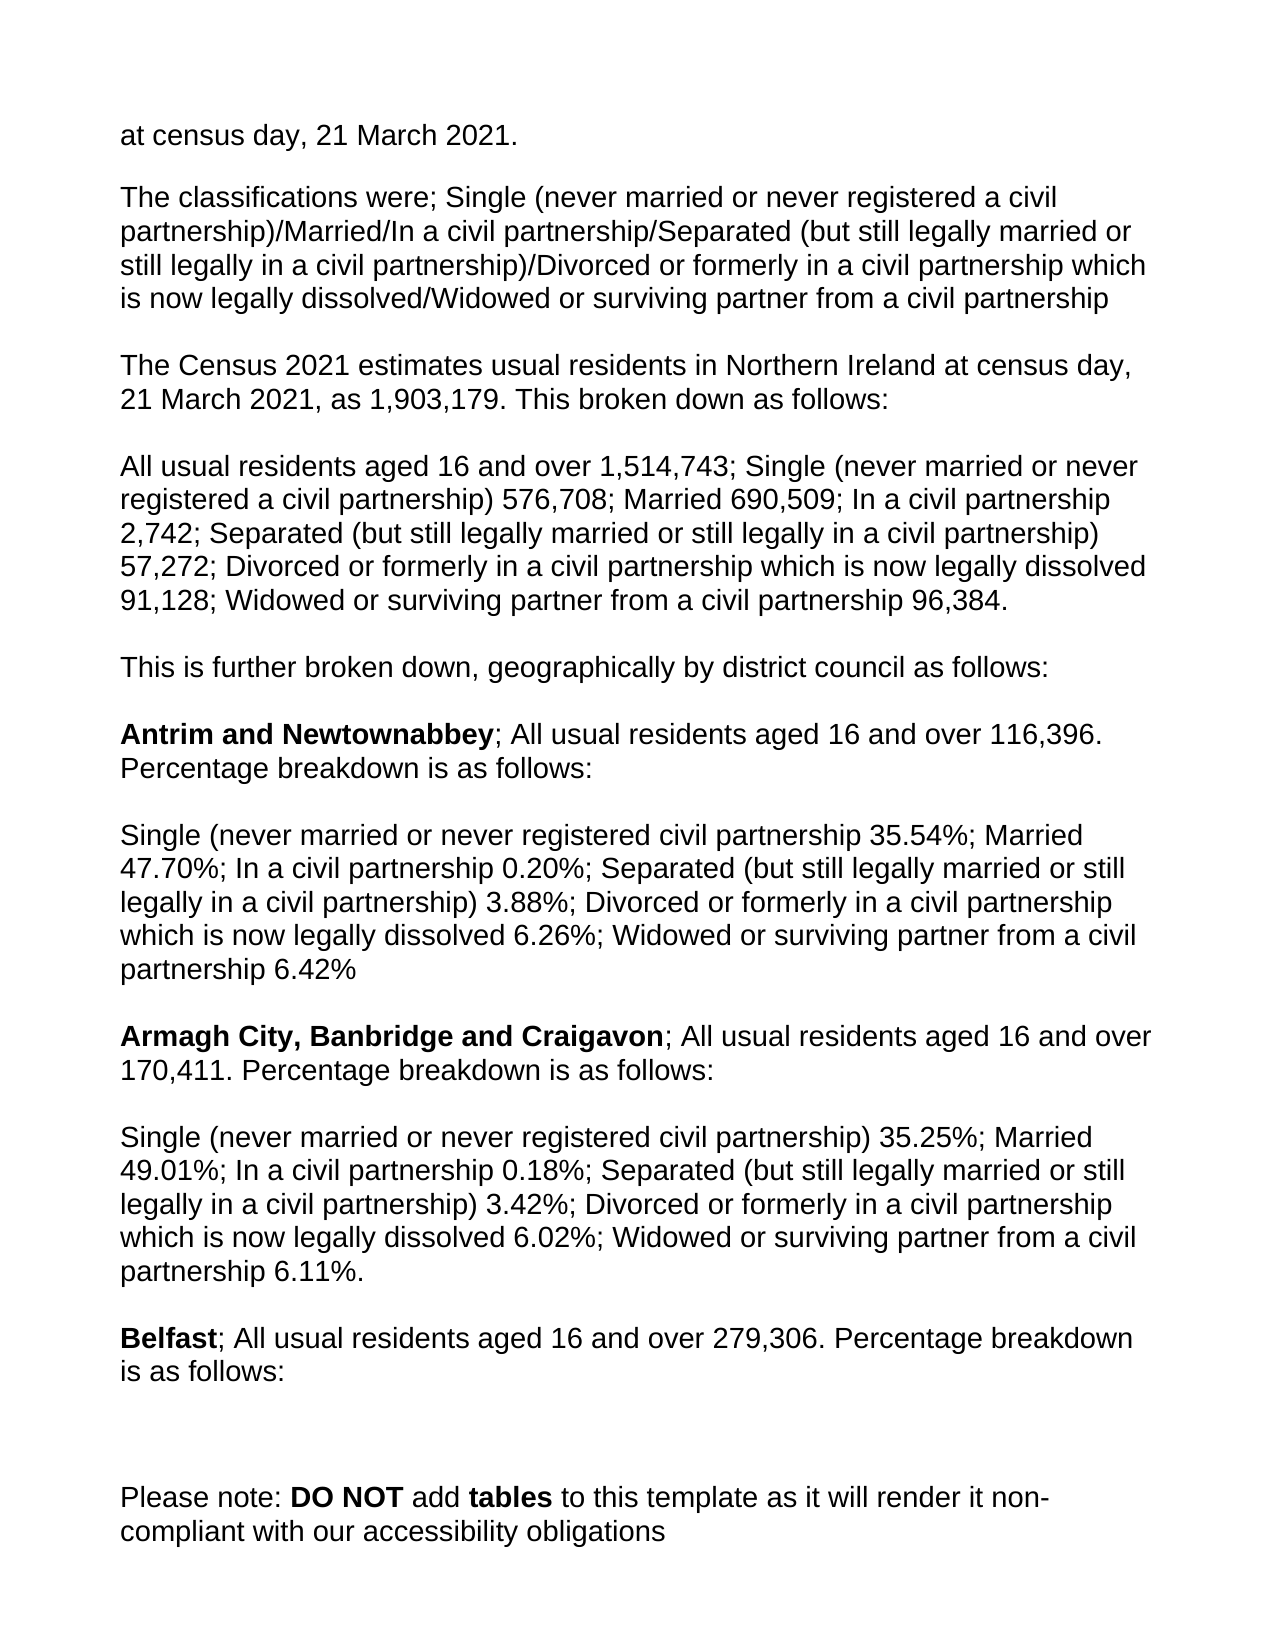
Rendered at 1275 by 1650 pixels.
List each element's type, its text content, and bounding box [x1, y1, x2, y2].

text The classifications were; Single (never married or never registered a civil partnership)/Married/In a civil partnership/Separated (but still legally married or still legally in a civil partnership)/Divorced or formerly in a civil partnership which is now legally dissolved/Widowed or surviving partner from a civil partnership [120, 180, 1155, 314]
text 2,742; Separated (but still legally married or still legally in a civil partnership) [120, 516, 1155, 549]
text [120, 118, 1155, 180]
text All usual residents aged 16 and over 1,514,743; Single (never married or never registered a civil partnership) 576,708; Married 690,509; In a civil partnership [120, 449, 1155, 516]
text Belfast; All usual residents aged 16 and over 279,306. Percentage breakdown is as follows: [120, 1321, 1155, 1388]
text Single (never married or never registered civil partnership 35.54%; Married 47.70%; In a civil partnership 0.20%; Separated (but still legally married or still legally in a civil partnership) 3.88%; Divorced or formerly in a civil partnership which is now legally dissolved 6.26%; Widowed or surviving partner from a civil partnership 6.42% [120, 818, 1155, 985]
text 91,128; Widowed or surviving partner from a civil partnership 96,384. [120, 583, 1155, 616]
text Armagh City, Banbridge and Craigavon; All usual residents aged 16 and over 170,411. Percentage breakdown is as follows: [120, 1019, 1155, 1086]
text 57,272; Divorced or formerly in a civil partnership which is now legally dissolved [120, 549, 1155, 583]
text Single (never married or never registered civil partnership) 35.25%; Married 49.01%; In a civil partnership 0.18%; Separated (but still legally married or still legally in a civil partnership) 3.42%; Divorced or formerly in a civil partnership which is now legally dissolved 6.02%; Widowed or surviving partner from a civil partnership 6.11%. [120, 1119, 1155, 1287]
text The Census 2021 estimates usual residents in Northern Ireland at census day, 21 March 2021, as 1,903,179. This broken down as follows: [120, 348, 1155, 415]
text This is further broken down, geographically by district council as follows: [120, 650, 1155, 683]
text Antrim and Newtownabbey; All usual residents aged 16 and over 116,396. Percentage breakdown is as follows: [120, 717, 1155, 784]
